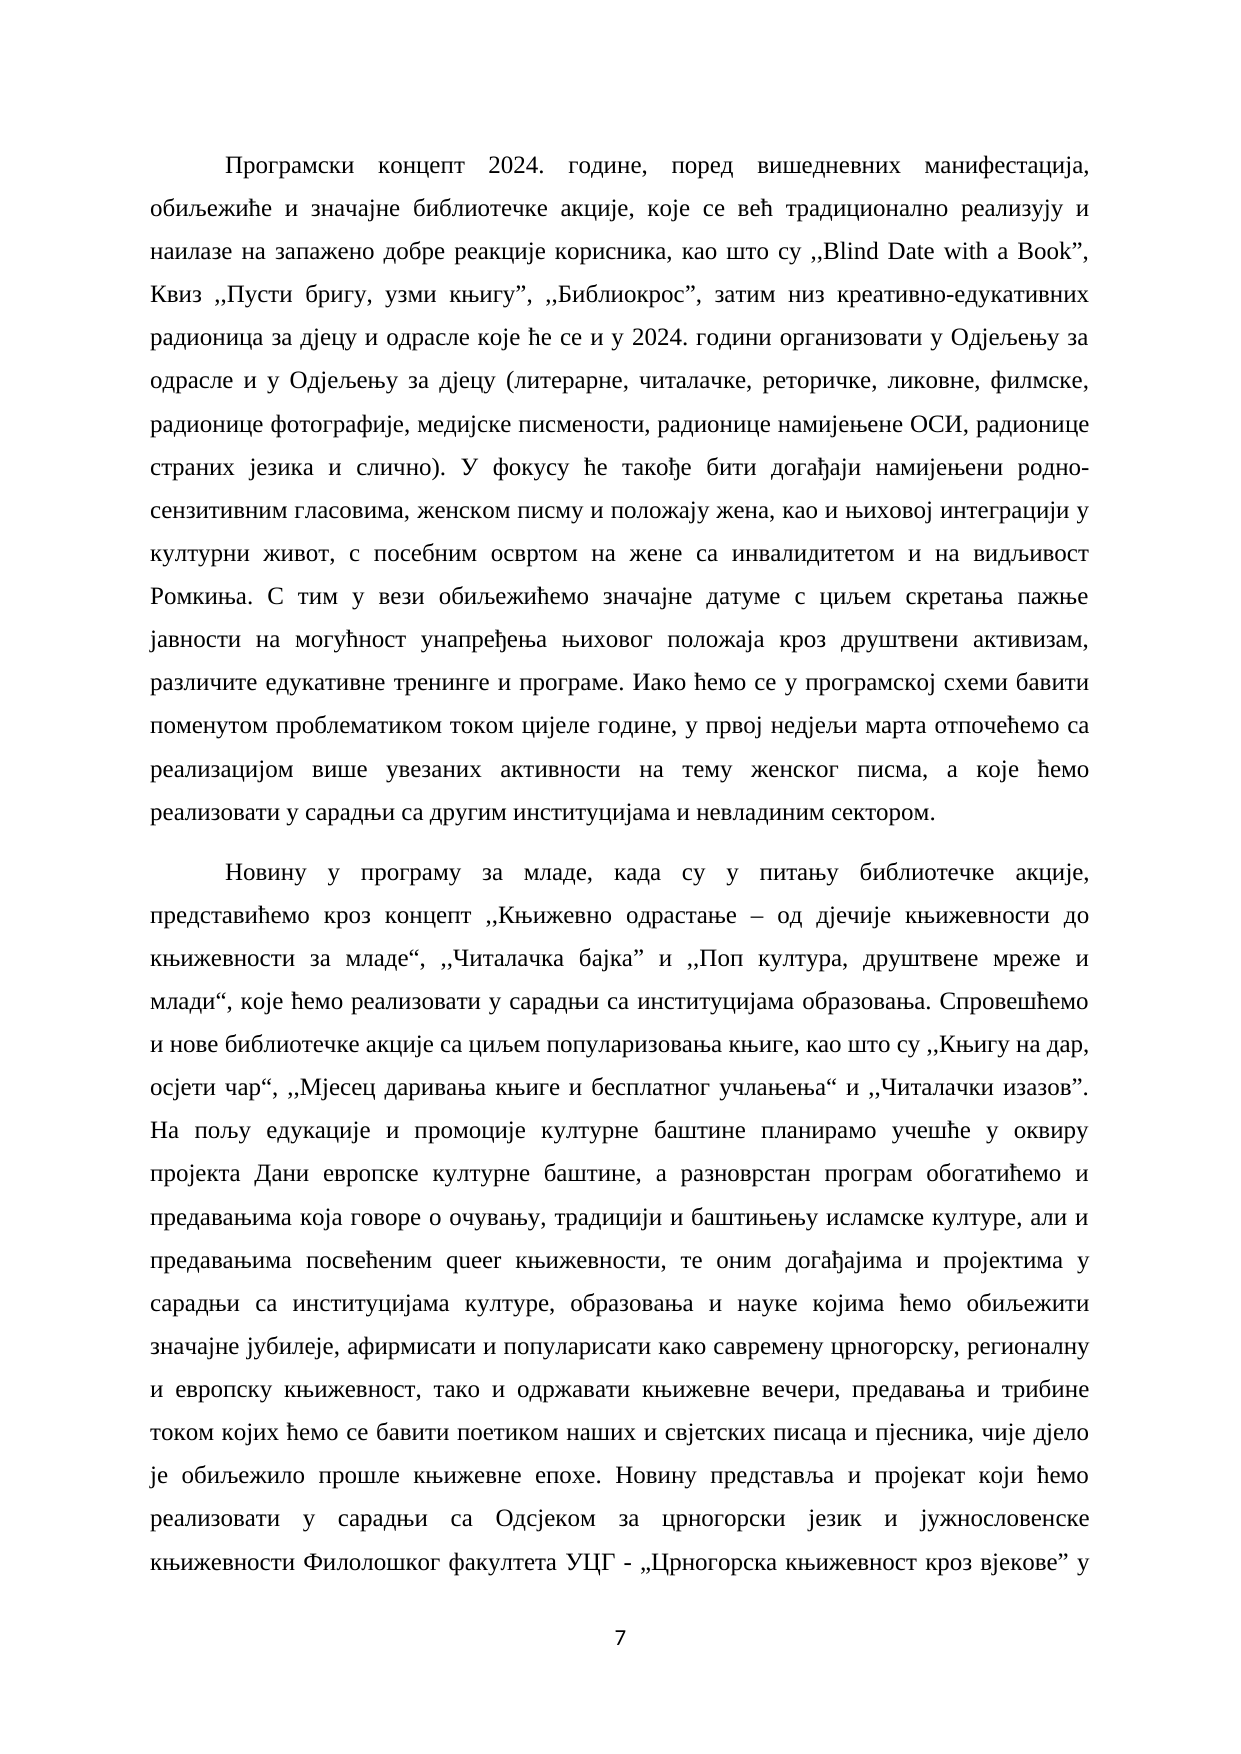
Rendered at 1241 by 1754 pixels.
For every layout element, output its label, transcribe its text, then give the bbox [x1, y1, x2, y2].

text Програмски концепт 2024. године, поред вишедневних манифестација, обиљежиће и значајне библиотечке акције, које се већ традиционално реализују и наилазе на запажено добре реакције корисника, као што су ,,Blind Date with a Book”, Квиз ,,Пусти бригу, узми књигу”, ,,Библиокрос”, затим низ креативно-едукативних радионица за дјецу и одрасле које ће се и у 2024. години организовати у Одјељењу за одрасле и у Одјељењу за дјецу (литерарне, читалачке, реторичке, ликовне, филмске, радионице фотографије, медијске писмености, радионице намијењене ОСИ, радионице страних језика и слично). У фокусу ће такође бити догађаји намијењени родно-сензитивним гласовима, женском писму и положају жена, као и њиховој интеграцији у културни живот, с посебним освртом на жене са инвалидитетом и на видљивост Ромкиња. С тим у вези обиљежићемо значајне датуме с циљем скретања пажње јавности на могућност унапређења њиховог положаја кроз друштвени активизам, различите едукативне тренинге и програме. Иако ћемо се у програмској схеми бавити поменутом проблематиком током цијеле године, у првој недјељи марта отпочећемо са реализацијом више увезаних активности на тему женског писма, а које ћемо реализовати у сарадњи са другим институцијама и невладиним сектором. [150, 150, 1090, 826]
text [150, 857, 1090, 1575]
